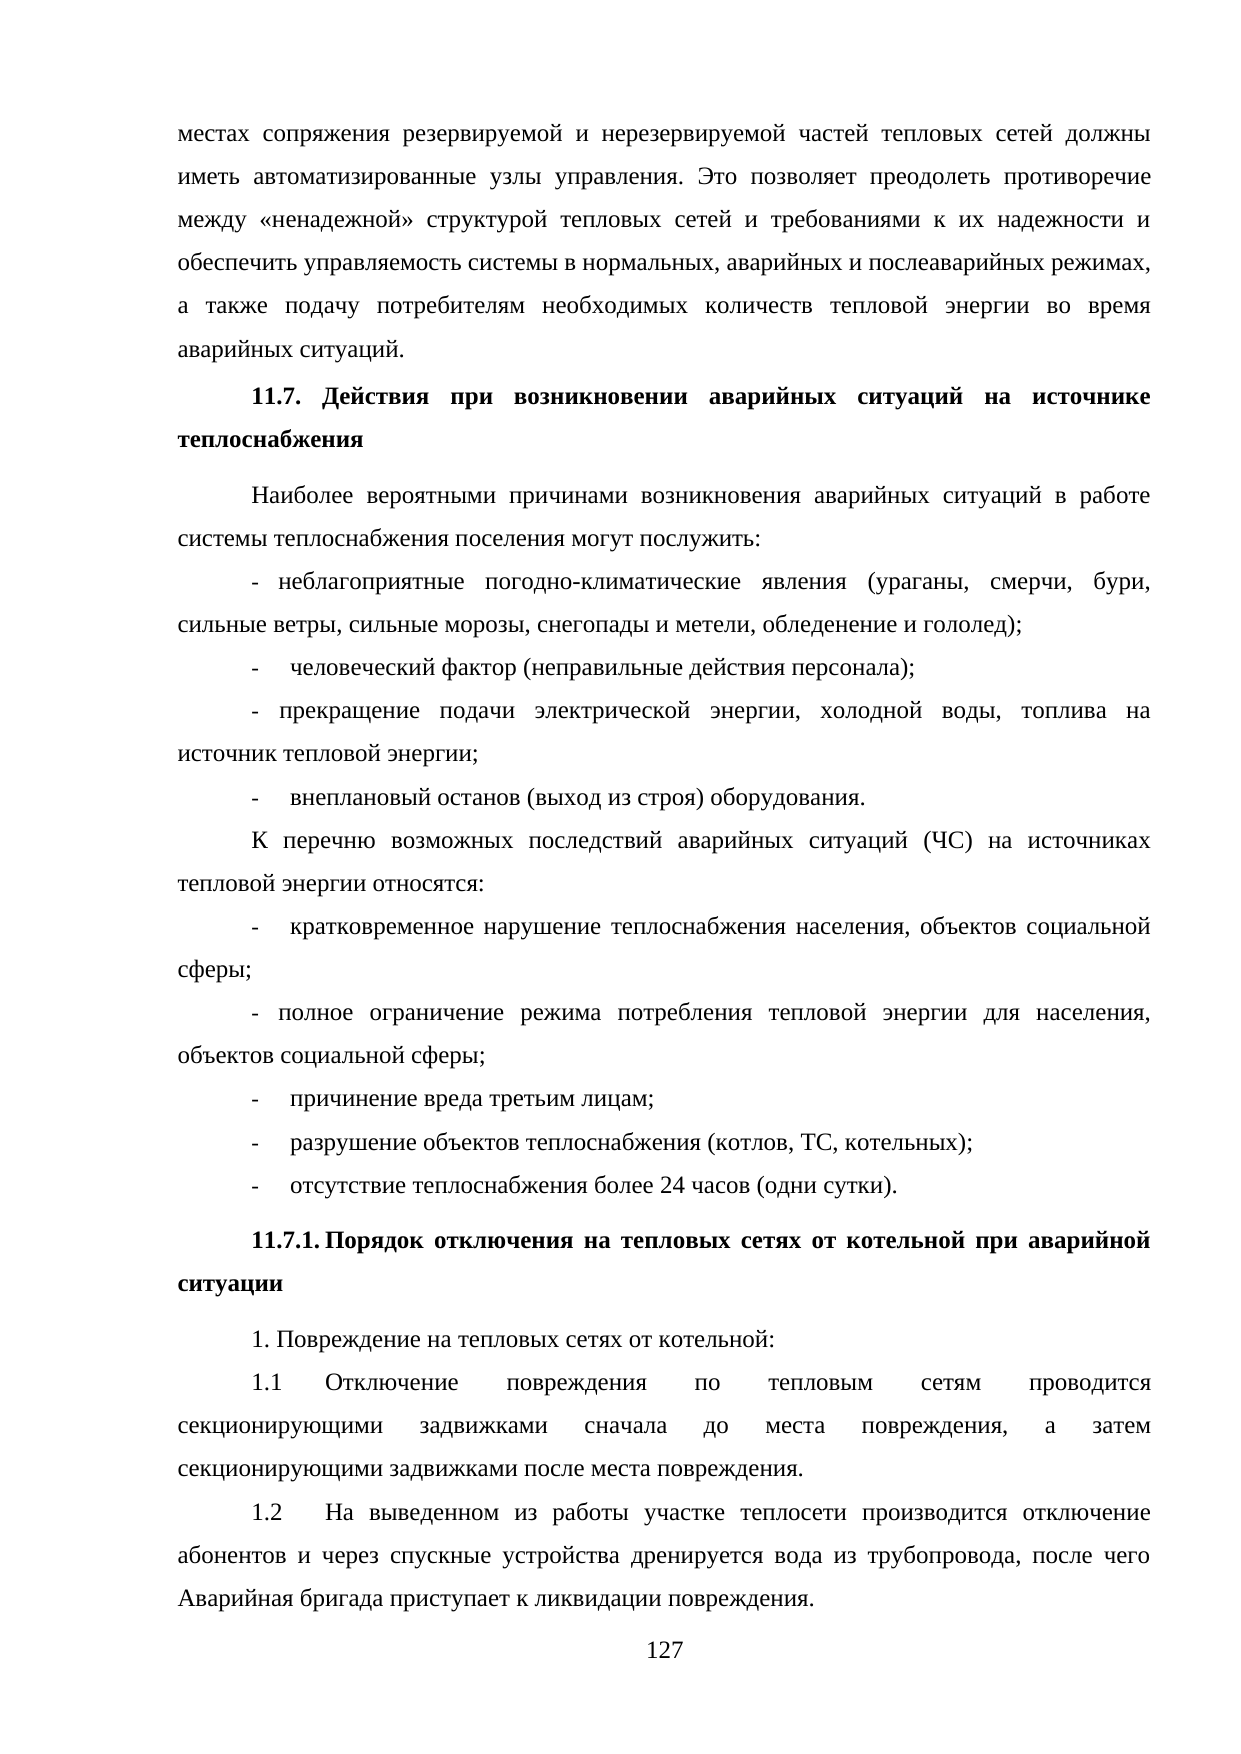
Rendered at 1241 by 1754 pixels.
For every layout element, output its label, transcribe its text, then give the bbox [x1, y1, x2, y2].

list полное ограничение режима потребления тепловой энергии для населения, объектов социальной сферы; [177, 997, 1152, 1069]
list прекращение подачи электрической энергии, холодной воды, топлива на источник тепловой энергии; [177, 695, 1152, 767]
list причинение вреда третьим лицам; [177, 1083, 1152, 1112]
list человеческий фактор (неправильные действия персонала); [177, 652, 1152, 681]
text 1.2 На выведенном из работы участке теплосети производится отключение абонентов и через спускные устройства дренируется вода из трубопровода, после чего Аварийная бригада приступает к ликвидации повреждения. [177, 1497, 1152, 1612]
text Наиболее вероятными причинами возникновения аварийных ситуаций в работе системы теплоснабжения поселения могут послужить: [177, 480, 1152, 552]
list неблагоприятные погодно-климатические явления (ураганы, смерчи, бури, сильные ветры, сильные морозы, снегопады и метели, обледенение и гололед); [177, 566, 1152, 638]
list кратковременное нарушение теплоснабжения населения, объектов социальной сферы; [177, 911, 1152, 983]
list разрушение объектов теплоснабжения (котлов, ТС, котельных); [177, 1127, 1152, 1155]
list внеплановый останов (выход из строя) оборудования. [177, 782, 1152, 810]
text 11.7. Действия при возникновении аварийных ситуаций на источнике теплоснабжения [177, 381, 1152, 453]
text 1.1 Отключение повреждения по тепловым сетям проводится секционирующими задвижками сначала до места повреждения, а затем секционирующими задвижками после места повреждения. [177, 1367, 1152, 1482]
text К перечню возможных последствий аварийных ситуаций (ЧС) на источниках тепловой энергии относятся: [177, 825, 1152, 897]
text 1. Повреждение на тепловых сетях от котельной: [177, 1324, 1152, 1353]
text 11.7.1. Порядок отключения на тепловых сетях от котельной при аварийной ситуации [177, 1225, 1152, 1297]
list отсутствие теплоснабжения более 24 часов (одни сутки). [177, 1170, 1152, 1198]
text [177, 118, 1152, 362]
